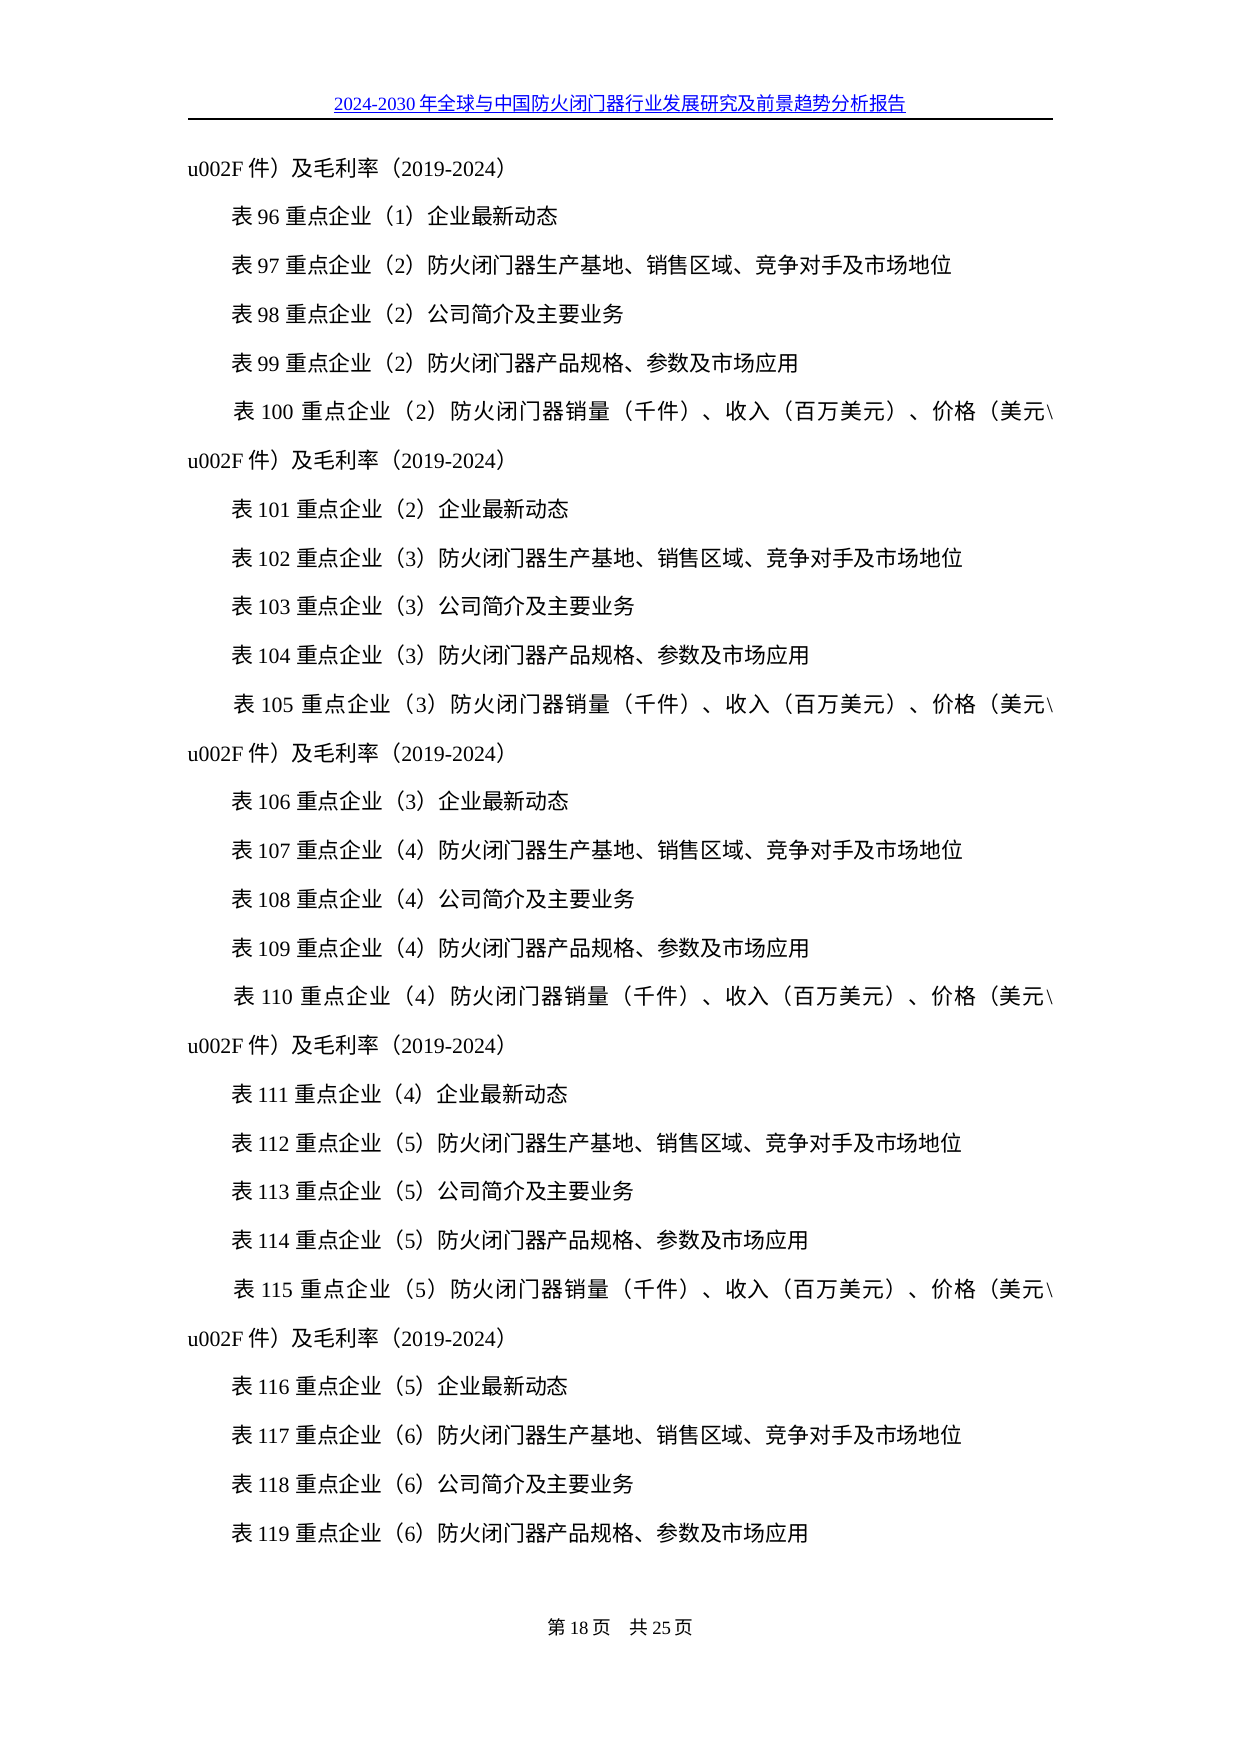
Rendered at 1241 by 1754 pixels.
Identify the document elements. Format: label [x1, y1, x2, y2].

text [187, 150, 1053, 1548]
